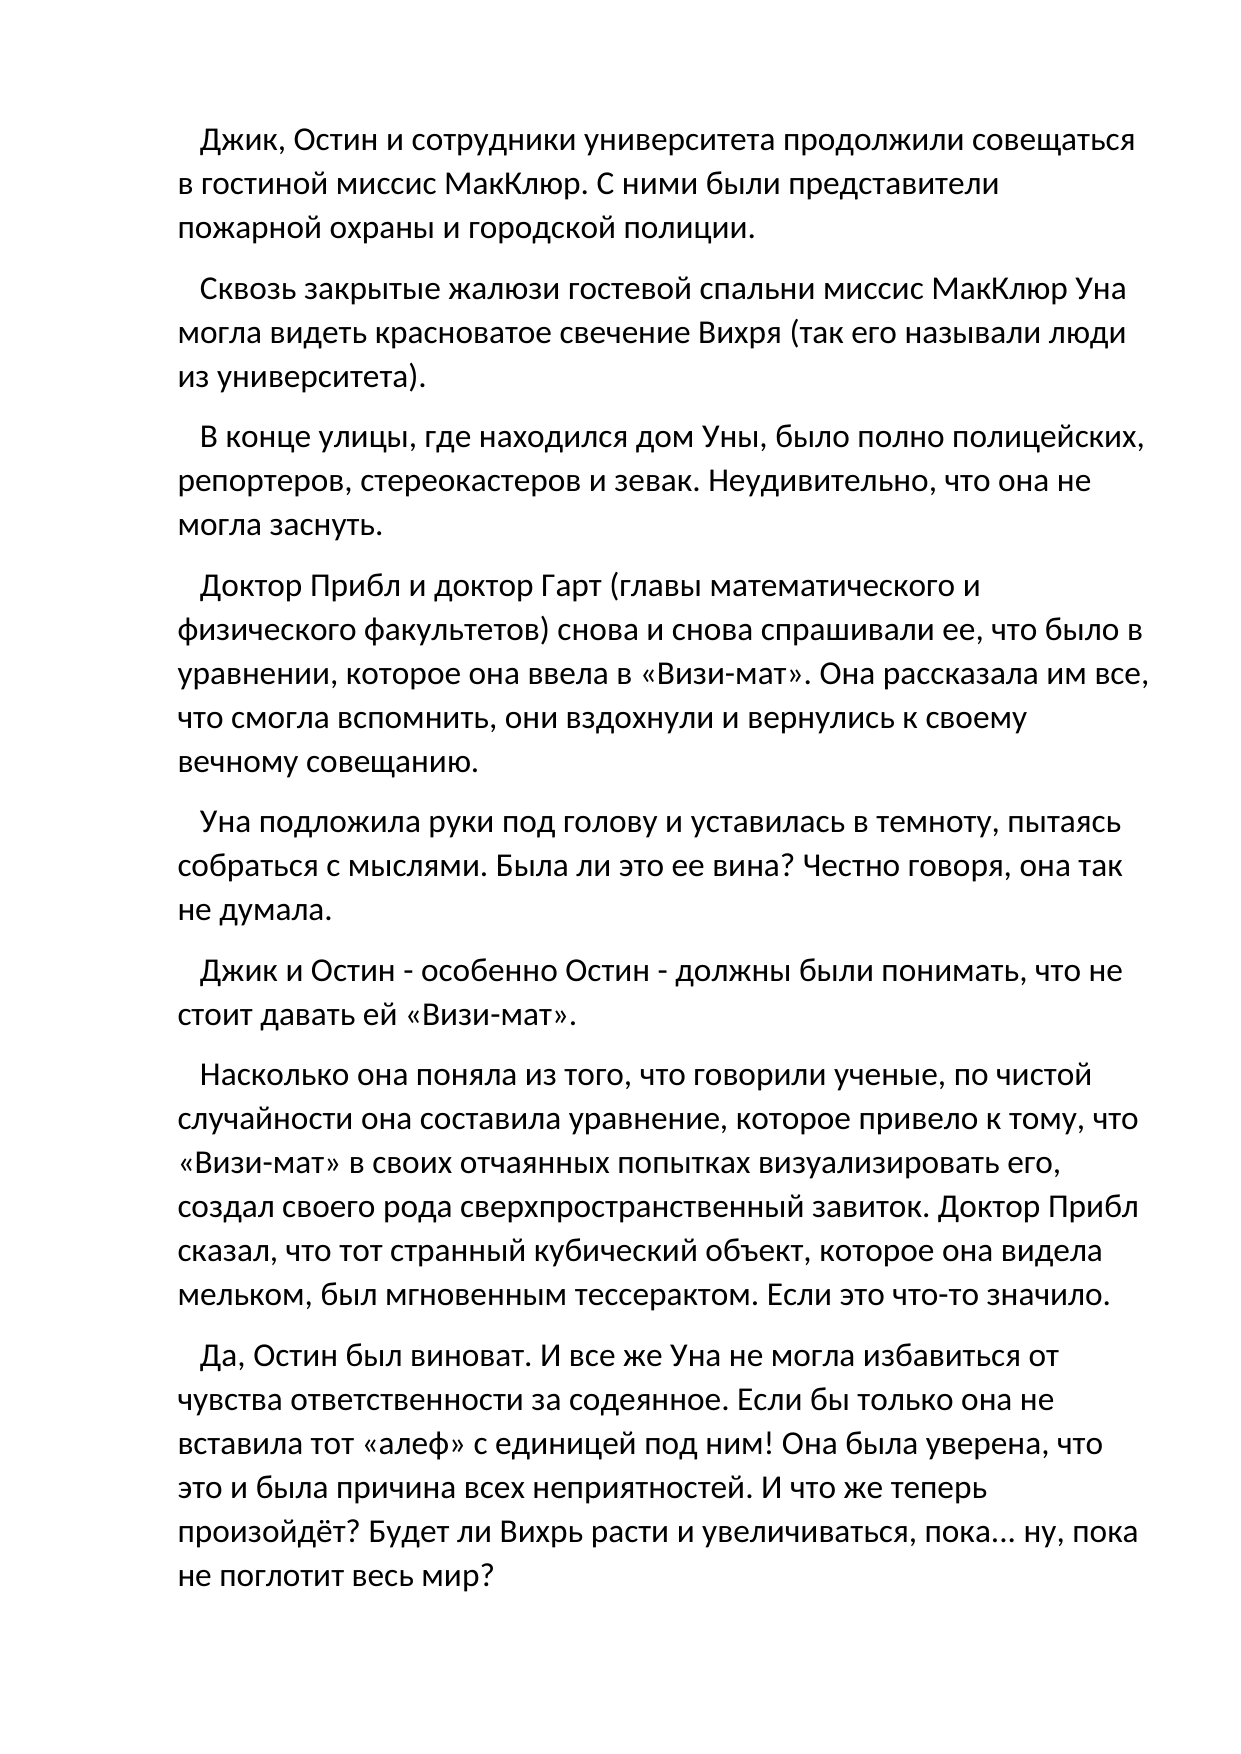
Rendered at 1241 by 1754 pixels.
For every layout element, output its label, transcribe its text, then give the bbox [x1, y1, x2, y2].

text Насколько она поняла из того, что говорили ученые, по чистой случайности она составила уравнение, которое привело к тому, что «Визи-мат» в своих отчаянных попытках визуализировать его, создал своего рода сверхпространственный завиток. Доктор Прибл сказал, что тот странный кубический объект, которое она видела мельком, был мгновенным тессерактом. Если это что-то значило. [177, 1053, 1152, 1314]
text Уна подложила руки под голову и уставилась в темноту, пытаясь собраться с мыслями. Была ли это ее вина? Честно говоря, она так не думала. [177, 800, 1152, 929]
text Джик, Остин и сотрудники университета продолжили совещаться в гостиной миссис МакКлюр. С ними были представители пожарной охраны и городской полиции. [177, 118, 1152, 247]
text Сквозь закрытые жалюзи гостевой спальни миссис МакКлюр Уна могла видеть красноватое свечение Вихря (так его называли люди из университета). [177, 267, 1152, 395]
text Да, Остин был виноват. И все же Уна не могла избавиться от чувства ответственности за содеянное. Если бы только она не вставила тот «алеф» с единицей под ним! Она была уверена, что это и была причина всех неприятностей. И что же теперь произойдёт? Будет ли Вихрь расти и увеличиваться, пока... ну, пока не поглотит весь мир? [177, 1334, 1152, 1594]
text В конце улицы, где находился дом Уны, было полно полицейских, репортеров, стереокастеров и зевак. Неудивительно, что она не могла заснуть. [177, 415, 1152, 544]
text Доктор Прибл и доктор Гарт (главы математического и физического факультетов) снова и снова спрашивали ее, что было в уравнении, которое она ввела в «Визи-мат». Она рассказала им все, что смогла вспомнить, они вздохнули и вернулись к своему вечному совещанию. [177, 564, 1152, 780]
text Джик и Остин - особенно Остин - должны были понимать, что не стоит давать ей «Визи-мат». [177, 949, 1152, 1033]
